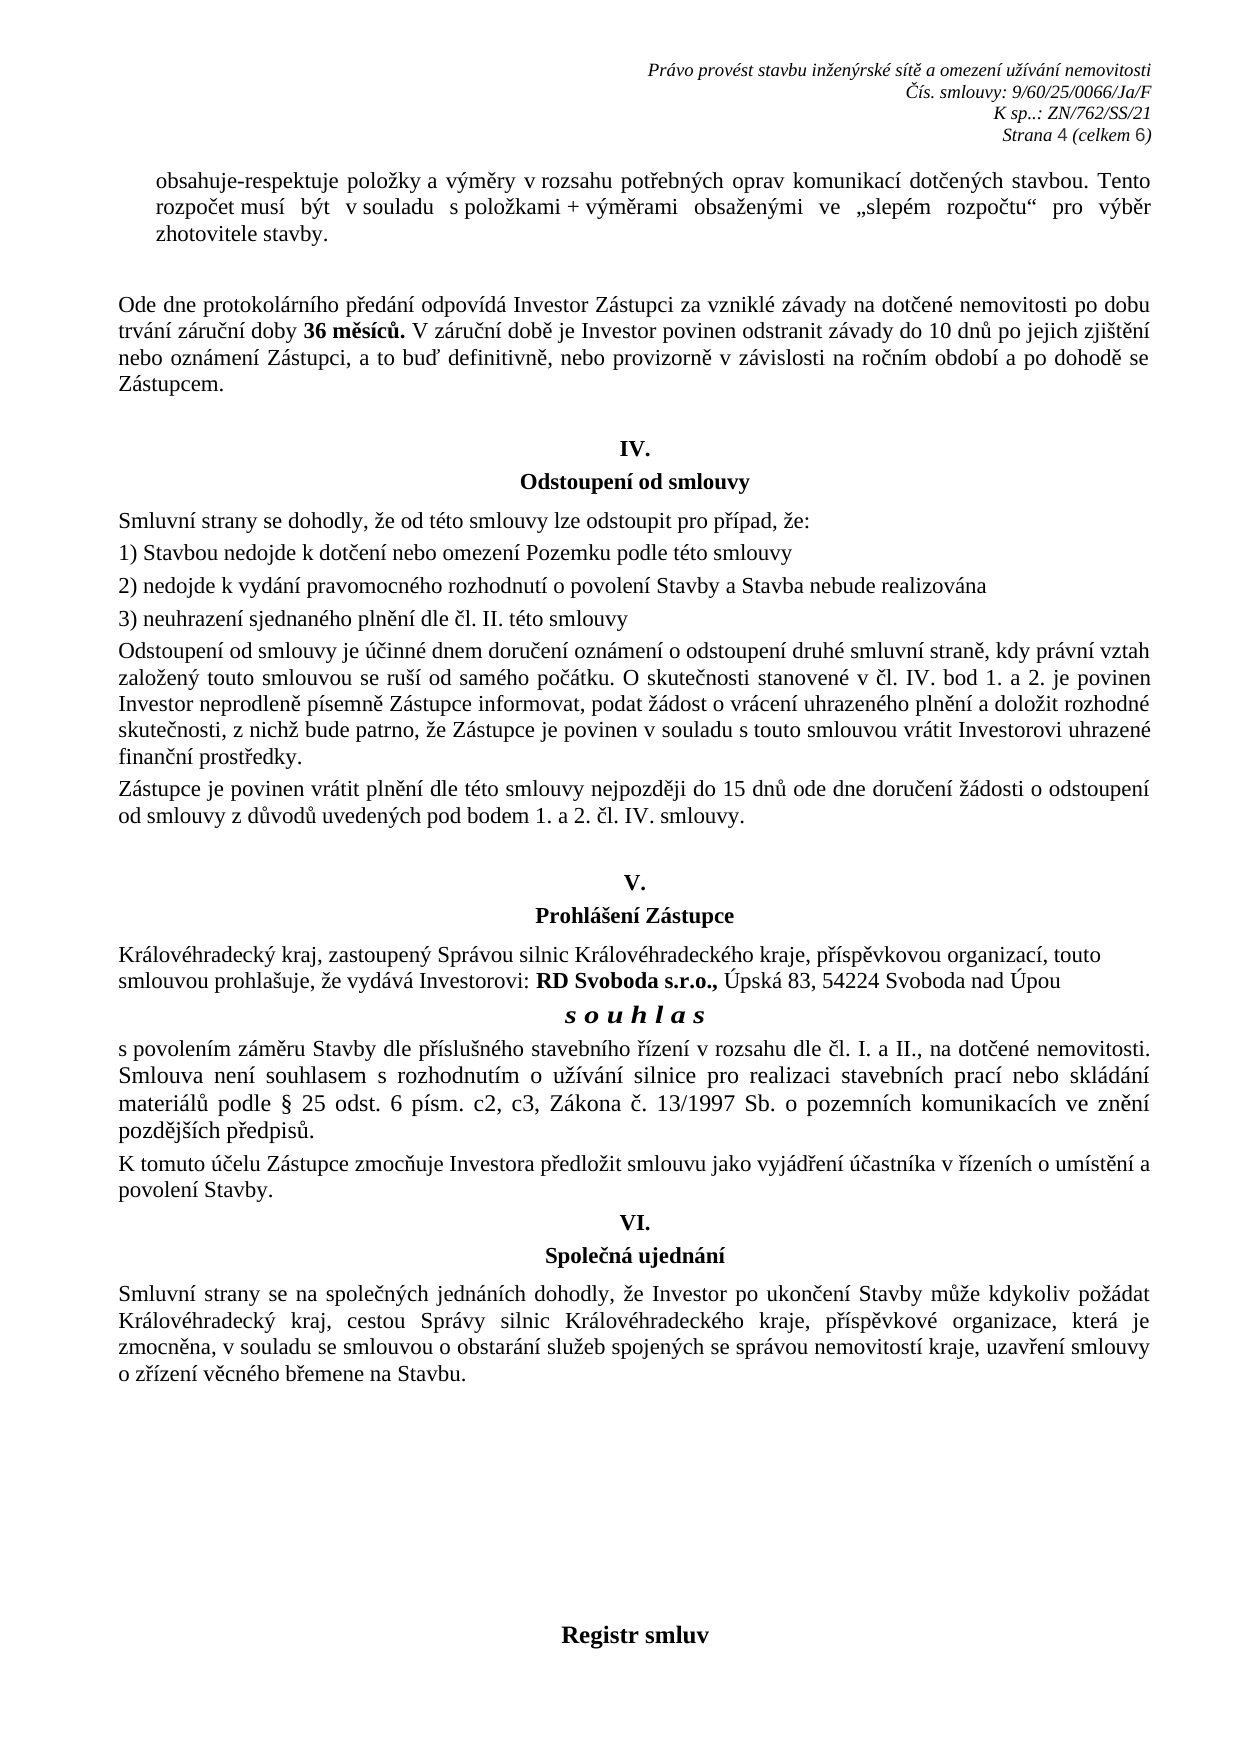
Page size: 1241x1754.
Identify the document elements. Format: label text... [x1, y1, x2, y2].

text K tomuto účelu Zástupce zmocňuje Investora předložit smlouvu jako vyjádření účastníka v řízeních o umístění a povolení Stavby. [118, 1150, 1152, 1203]
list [118, 167, 1152, 246]
text 2) nedojde k vydání pravomocného rozhodnutí o povolení Stavby a Stavba nebude realizována [118, 572, 1152, 598]
text Zástupce je povinen vrátit plnění dle této smlouvy nejpozději do 15 dnů ode dne doručení žádosti o odstoupení od smlouvy z důvodů uvedených pod bodem 1. a 2. čl. IV. smlouvy. [118, 775, 1152, 828]
text Odstoupení od smlouvy je účinné dnem doručení oznámení o odstoupení druhé smluvní straně, kdy právní vztah založený touto smlouvou se ruší od samého počátku. O skutečnosti stanovené v čl. IV. bod 1. a 2. je povinen Investor neprodleně písemně Zástupce informovat, podat žádost o vrácení uhrazeného plnění a doložit rozhodné skutečnosti, z nichž bude patrno, že Zástupce je povinen v souladu s touto smlouvou vrátit Investorovi uhrazené finanční prostředky. [118, 637, 1152, 769]
text s o u h l a s [118, 1000, 1152, 1028]
text VI. [118, 1209, 1152, 1235]
text Smluvní strany se dohodly, že od této smlouvy lze odstoupit pro případ, že: [118, 507, 1152, 533]
text Smluvní strany se na společných jednáních dohodly, že Investor po ukončení Stavby může kdykoliv požádat Královéhradecký kraj, cestou Správy silnic Královéhradeckého kraje, příspěvkové organizace, která je zmocněna, v souladu se smlouvou o obstarání služeb spojených se správou nemovitostí kraje, uzavření smlouvy o zřízení věcného břemene na Stavbu. [118, 1281, 1152, 1386]
text 3) neuhrazení sjednaného plnění dle čl. II. této smlouvy [118, 605, 1152, 631]
text 1) Stavbou nedojde k dotčení nebo omezení Pozemku podle této smlouvy [118, 539, 1152, 566]
text IV. [118, 435, 1152, 462]
text Královéhradecký kraj, zastoupený Správou silnic Královéhradeckého kraje, příspěvkovou organizací, touto smlouvou prohlašuje, že vydává Investorovi: RD Svoboda s.r.o., Úpská 83, 54224 Svoboda nad Úpou [118, 941, 1152, 993]
text V. [118, 869, 1152, 896]
text Společná ujednání [118, 1242, 1152, 1268]
text s povolením záměru Stavby dle příslušného stavebního řízení v rozsahu dle čl. I. a II., na dotčené nemovitosti. Smlouva není souhlasem s rozhodnutím o užívání silnice pro realizaci stavebních prací nebo skládání materiálů podle § 25 odst. 6 písm. c2, c3, Zákona č. 13/1997 Sb. o pozemních komunikacích ve znění pozdějších předpisů. [118, 1035, 1152, 1144]
text Registr smluv [118, 1620, 1152, 1649]
text Odstoupení od smlouvy [118, 468, 1152, 494]
text Ode dne protokolárního předání odpovídá Investor Zástupci za vzniklé závady na dotčené nemovitosti po dobu trvání záruční doby 36 měsíců. V záruční době je Investor povinen odstranit závady do 10 dnů po jejich zjištění nebo oznámení Zástupci, a to buď definitivně, nebo provizorně v závislosti na ročním období a po dohodě se Zástupcem. [118, 291, 1152, 397]
text Prohlášení Zástupce [118, 902, 1152, 928]
